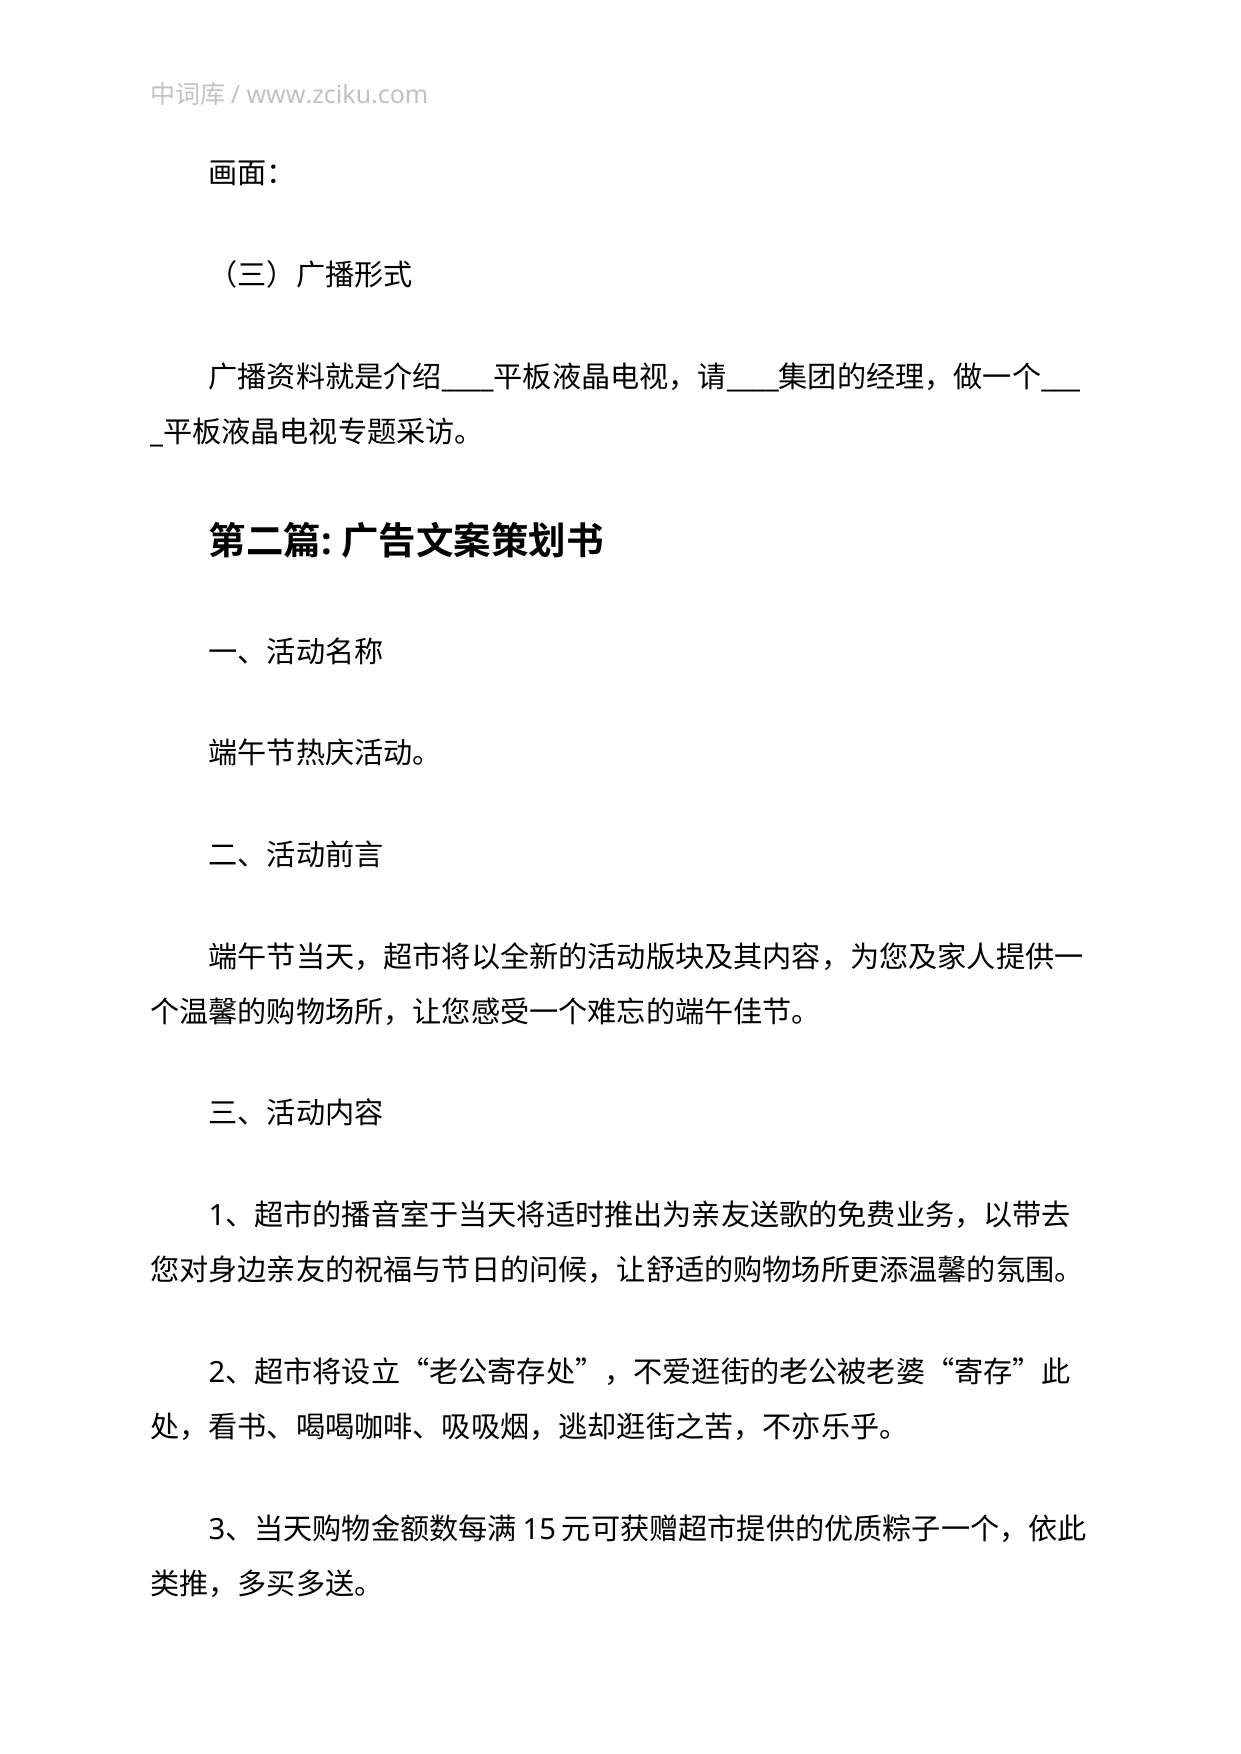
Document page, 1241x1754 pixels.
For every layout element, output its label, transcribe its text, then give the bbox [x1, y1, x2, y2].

text 3、当天购物金额数每满15元可获赠超市提供的优质粽子一个，依此类推，多买多送。 [150, 1505, 1090, 1603]
text （三）广播形式 [150, 252, 1090, 294]
text 2、超市将设立“老公寄存处”，不爱逛街的老公被老婆“寄存”此处，看书、喝喝咖啡、吸吸烟，逃却逛街之苦，不亦乐乎。 [150, 1349, 1090, 1446]
text 画面： [150, 150, 1090, 192]
text 端午节热庆活动。 [150, 730, 1090, 772]
text 1、超市的播音室于当天将适时推出为亲友送歌的免费业务，以带去您对身边亲友的祝福与节日的问候，让舒适的购物场所更添温馨的氛围。 [150, 1192, 1090, 1289]
text 广播资料就是介绍____平板液晶电视，请____集团的经理，做一个____平板液晶电视专题采访。 [150, 353, 1090, 451]
text 端午节当天，超市将以全新的活动版块及其内容，为您及家人提供一个温馨的购物场所，让您感受一个难忘的端午佳节。 [150, 933, 1090, 1031]
text 三、活动内容 [150, 1090, 1090, 1132]
text 二、活动前言 [150, 832, 1090, 874]
text 第二篇: 广告文案策划书 [150, 511, 1090, 565]
text 一、活动名称 [150, 628, 1090, 670]
